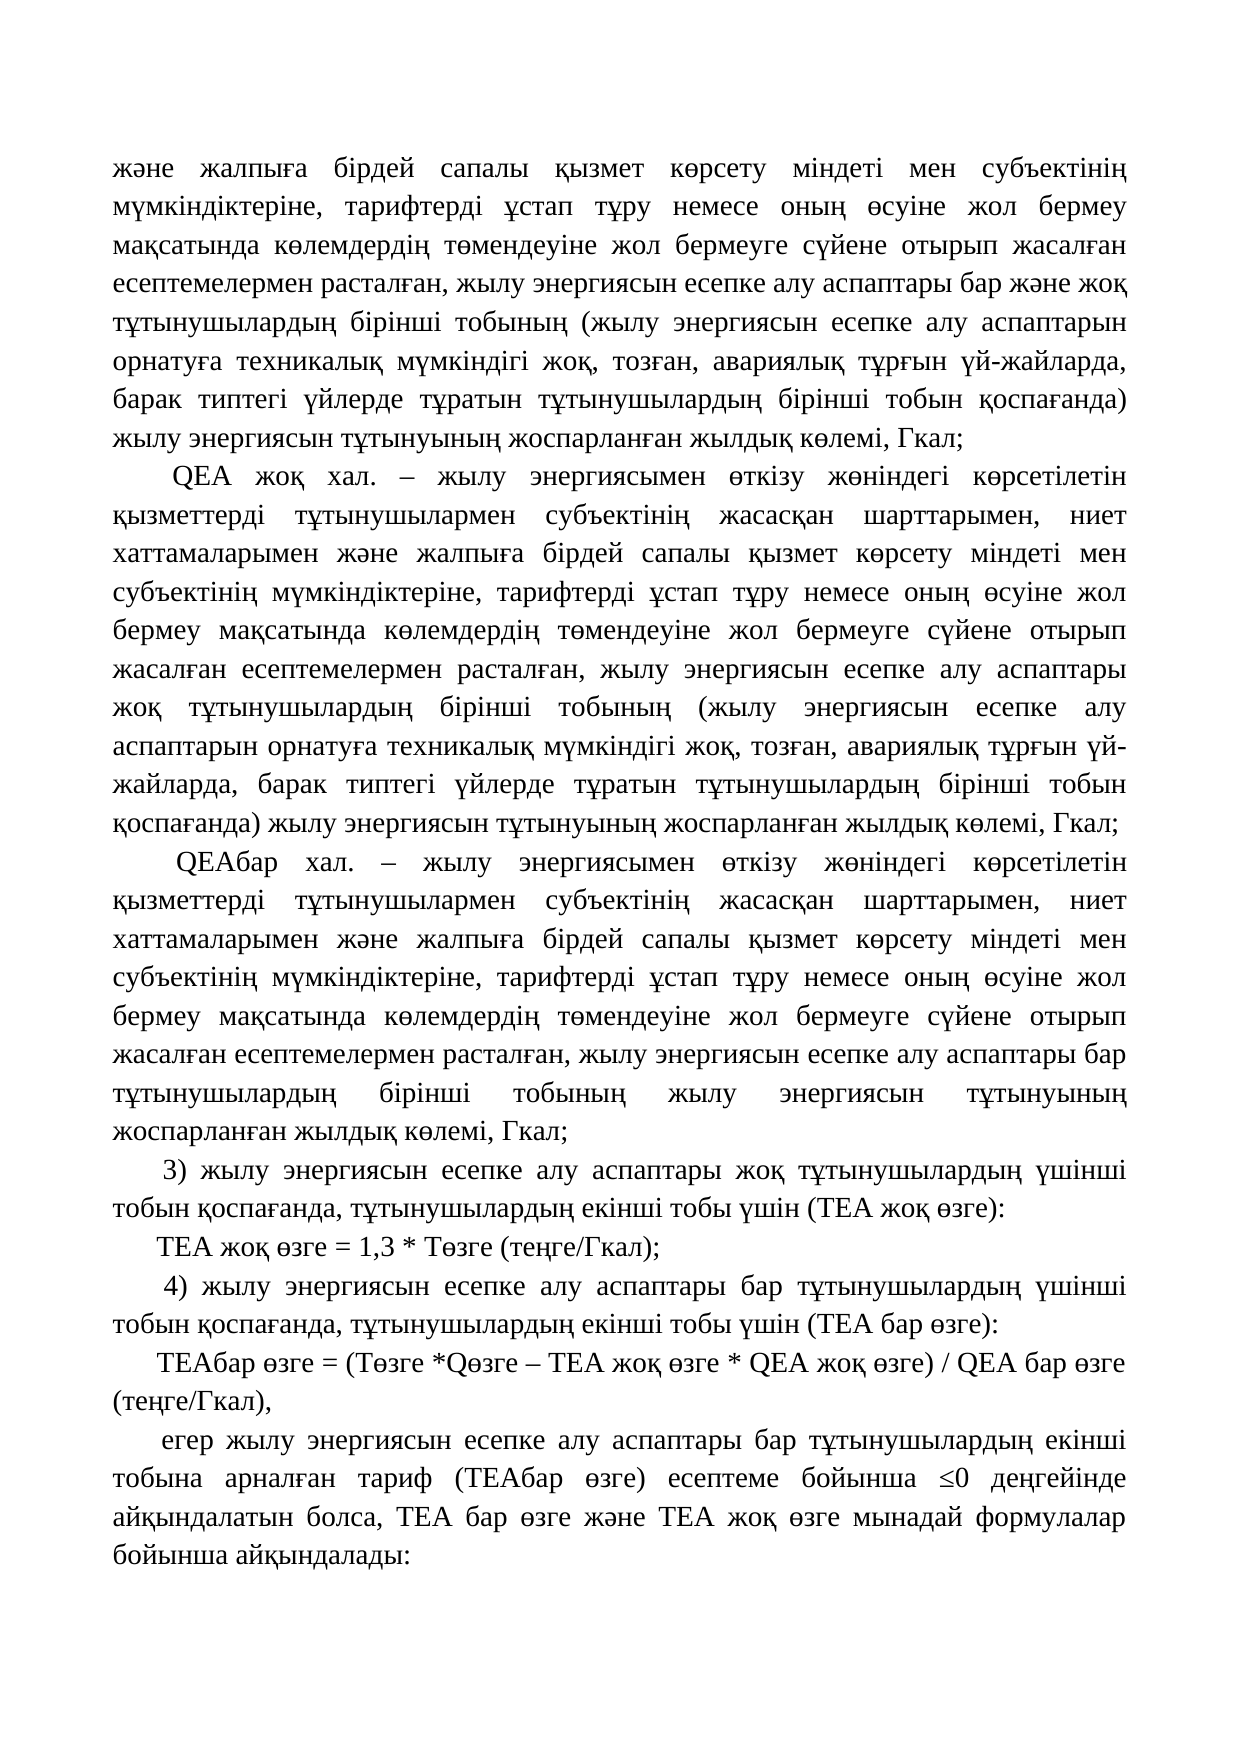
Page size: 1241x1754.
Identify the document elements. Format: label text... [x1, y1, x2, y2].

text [112, 150, 1128, 453]
text 3) жылу энергиясын есепке алу аспаптары жоқ тұтынушылардың үшінші тобын қоспағанда, тұтынушылардың екінші тобы үшін (ТЕА жоқ өзге): [112, 1152, 1128, 1224]
text ТЕАбар өзге = (Төзге *Qөзге – ТЕА жоқ өзге * QЕА жоқ өзге) / QЕА бар өзге (теңге/Гкал), [112, 1345, 1128, 1417]
text 4) жылу энергиясын есепке алу аспаптары бар тұтынушылардың үшінші тобын қоспағанда, тұтынушылардың екінші тобы үшін (ТЕА бар өзге): [112, 1268, 1128, 1340]
text QЕА жоқ хал. – жылу энергиясымен өткізу жөніндегі көрсетілетін қызметтерді тұтынушылармен субъектінің жасасқан шарттарымен, ниет хаттамаларымен және жалпыға бірдей сапалы қызмет көрсету міндеті мен субъектінің мүмкіндіктеріне, тарифтерді ұстап тұру немесе оның өсуіне жол бермеу мақсатында көлемдердің төмендеуіне жол бермеуге сүйене отырып жасалған есептемелермен расталған, жылу энергиясын есепке алу аспаптары жоқ тұтынушылардың бірінші тобының (жылу энергиясын есепке алу аспаптарын орнатуға техникалық мүмкіндігі жоқ, тозған, авариялық тұрғын үй-жайларда, барак типтегі үйлерде тұратын тұтынушылардың бірінші тобын қоспағанда) жылу энергиясын тұтынуының жоспарланған жылдық көлемі, Гкал; [112, 458, 1128, 839]
text ТЕА жоқ өзге = 1,3 * Төзге (теңге/Гкал); [112, 1229, 1128, 1263]
text QЕАбар хал. – жылу энергиясымен өткізу жөніндегі көрсетілетін қызметтерді тұтынушылармен субъектінің жасасқан шарттарымен, ниет хаттамаларымен және жалпыға бірдей сапалы қызмет көрсету міндеті мен субъектінің мүмкіндіктеріне, тарифтерді ұстап тұру немесе оның өсуіне жол бермеу мақсатында көлемдердің төмендеуіне жол бермеуге сүйене отырып жасалған есептемелермен расталған, жылу энергиясын есепке алу аспаптары бар тұтынушылардың бірінші тобының жылу энергиясын тұтынуының жоспарланған жылдық көлемі, Гкал; [112, 844, 1128, 1147]
text егер жылу энергиясын есепке алу аспаптары бар тұтынушылардың екінші тобына арналған тариф (ТЕАбар өзге) есептеме бойынша ≤0 деңгейінде айқындалатын болса, ТЕА бар өзге және ТЕА жоқ өзге мынадай формулалар бойынша айқындалады: [112, 1422, 1128, 1571]
